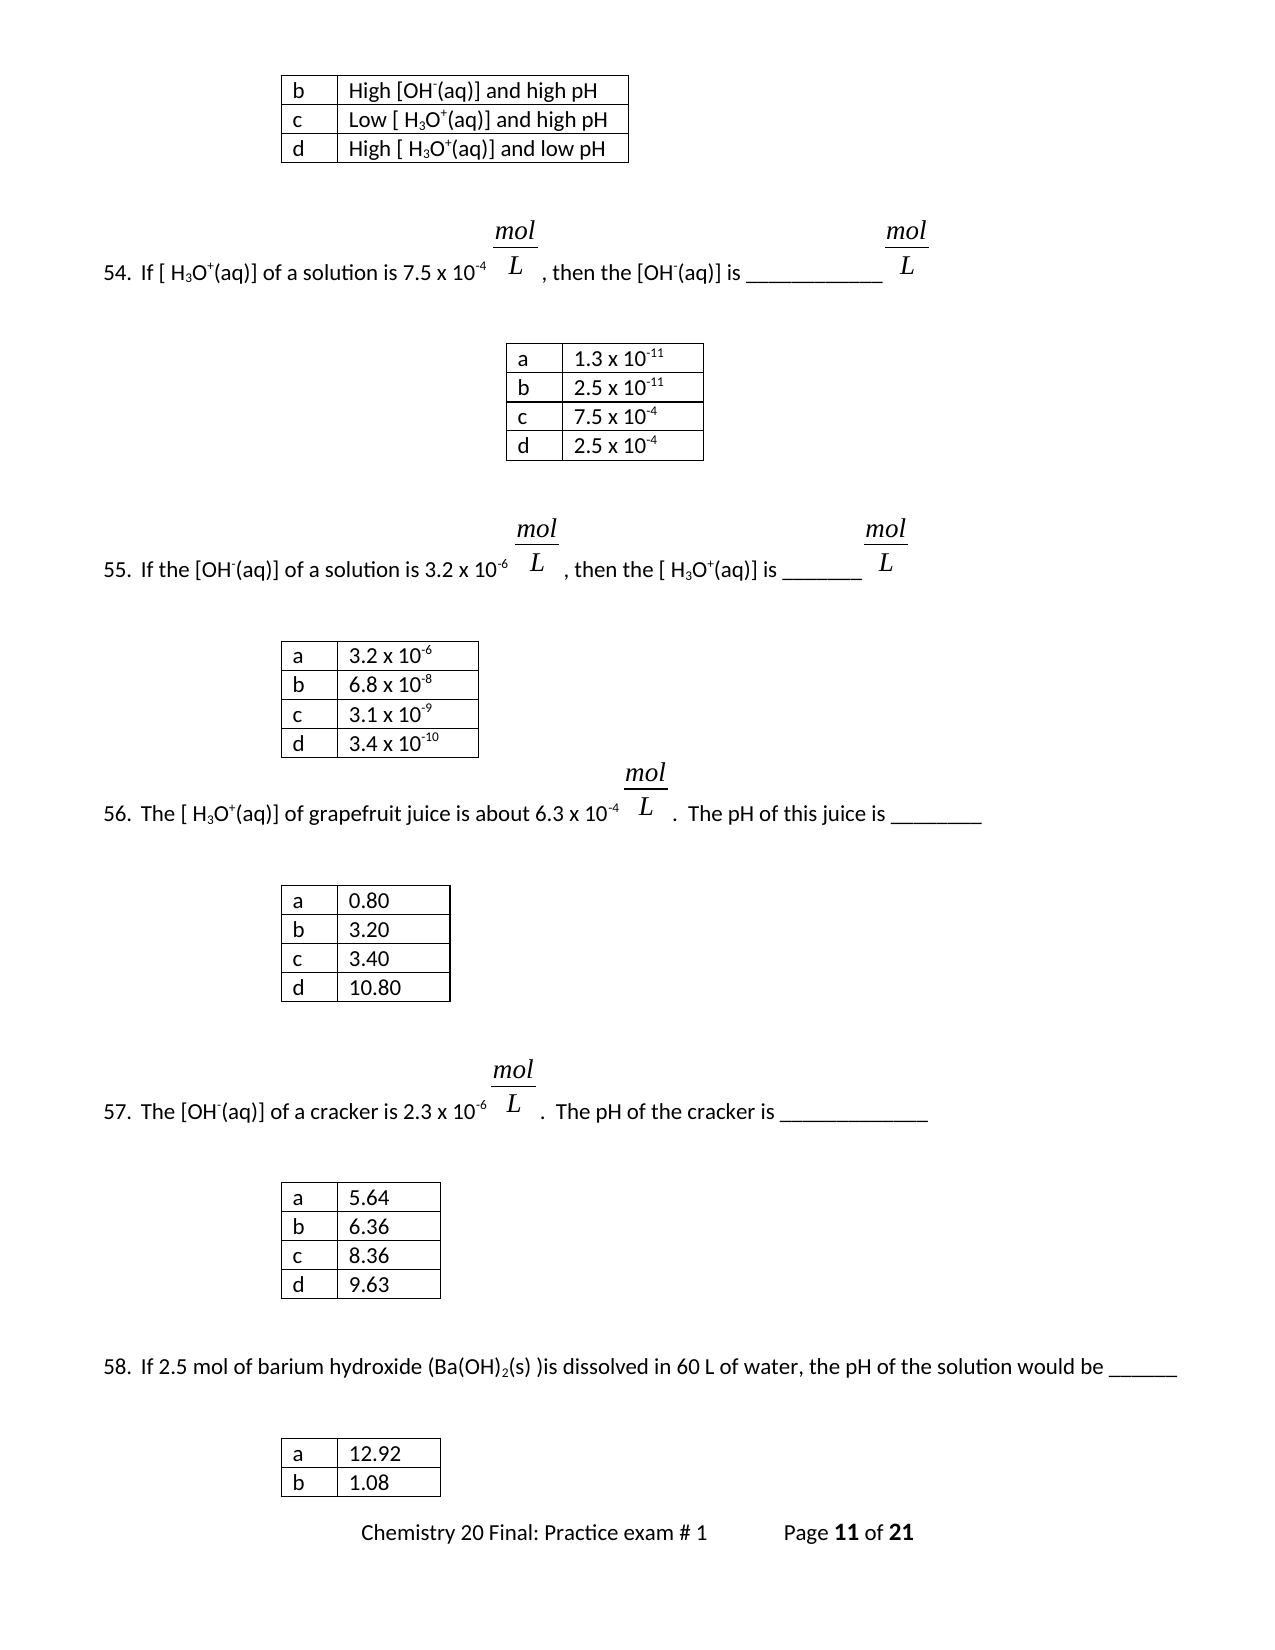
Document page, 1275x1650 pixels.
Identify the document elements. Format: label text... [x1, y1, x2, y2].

table_cell c [282, 105, 337, 133]
table_cell d [282, 729, 337, 757]
table_cell Low [ H3O+(aq)] and high pH [338, 105, 628, 133]
table_cell b [507, 373, 562, 401]
table_cell d [507, 431, 562, 459]
list If 2.5 mol of barium hydroxide (Ba(OH)2(s) )is dissolved in 60 L of water, the pH of the solution would be ______ [103, 1352, 1200, 1380]
table_cell d [282, 134, 337, 162]
table_cell 3.4 x 10-10 [338, 729, 478, 757]
table_cell b [282, 1212, 337, 1240]
table_cell c [507, 403, 562, 430]
table_cell b [282, 1468, 337, 1496]
table_header a [282, 1183, 337, 1211]
table_cell 2.5 x 10-11 [563, 373, 703, 401]
table_header 3.2 x 10-6 [338, 642, 478, 669]
table_cell b [282, 915, 337, 943]
table_header 5.64 [338, 1183, 440, 1211]
table_header 0.80 [338, 886, 449, 914]
table_header a [282, 642, 337, 669]
table_cell 6.36 [338, 1212, 440, 1240]
list If the [OH-(aq)] of a solution is 3.2 x 10-6 , then the [ H3O+(aq)] is _______ [103, 513, 1200, 583]
table_header a [507, 344, 562, 372]
table_cell 7.5 x 10-4 [563, 403, 703, 430]
table_cell c [282, 1241, 337, 1269]
table_cell c [282, 944, 337, 972]
table_cell 3.40 [338, 944, 449, 972]
table_cell b [282, 671, 337, 699]
list The [ H3O+(aq)] of grapefruit juice is about 6.3 x 10-4 . The pH of this juice is ________ [103, 758, 1200, 828]
table_cell High [OH-(aq)] and high pH [338, 76, 628, 104]
table_cell 6.8 x 10-8 [338, 671, 478, 699]
list If [ H3O+(aq)] of a solution is 7.5 x 10-4 , then the [OH-(aq)] is ____________ [103, 216, 1200, 286]
list The [OH-(aq)] of a cracker is 2.3 x 10-6 . The pH of the cracker is _____________ [103, 1055, 1200, 1125]
table_header a [282, 1439, 337, 1467]
table_cell d [282, 1270, 337, 1298]
table_cell 1.08 [338, 1468, 440, 1496]
table_header 1.3 x 10-11 [563, 344, 703, 372]
table_cell 8.36 [338, 1241, 440, 1269]
table_cell 9.63 [338, 1270, 440, 1298]
table_header 12.92 [338, 1439, 440, 1467]
table_cell 2.5 x 10-4 [563, 431, 703, 459]
table_cell 3.1 x 10-9 [338, 700, 478, 728]
table_header a [282, 886, 337, 914]
table_cell 3.20 [338, 915, 449, 943]
table_cell c [282, 700, 337, 728]
table_cell 10.80 [338, 973, 449, 1001]
table_cell b [282, 76, 337, 104]
table_cell High [ H3O+(aq)] and low pH [338, 134, 628, 162]
table_cell d [282, 973, 337, 1001]
